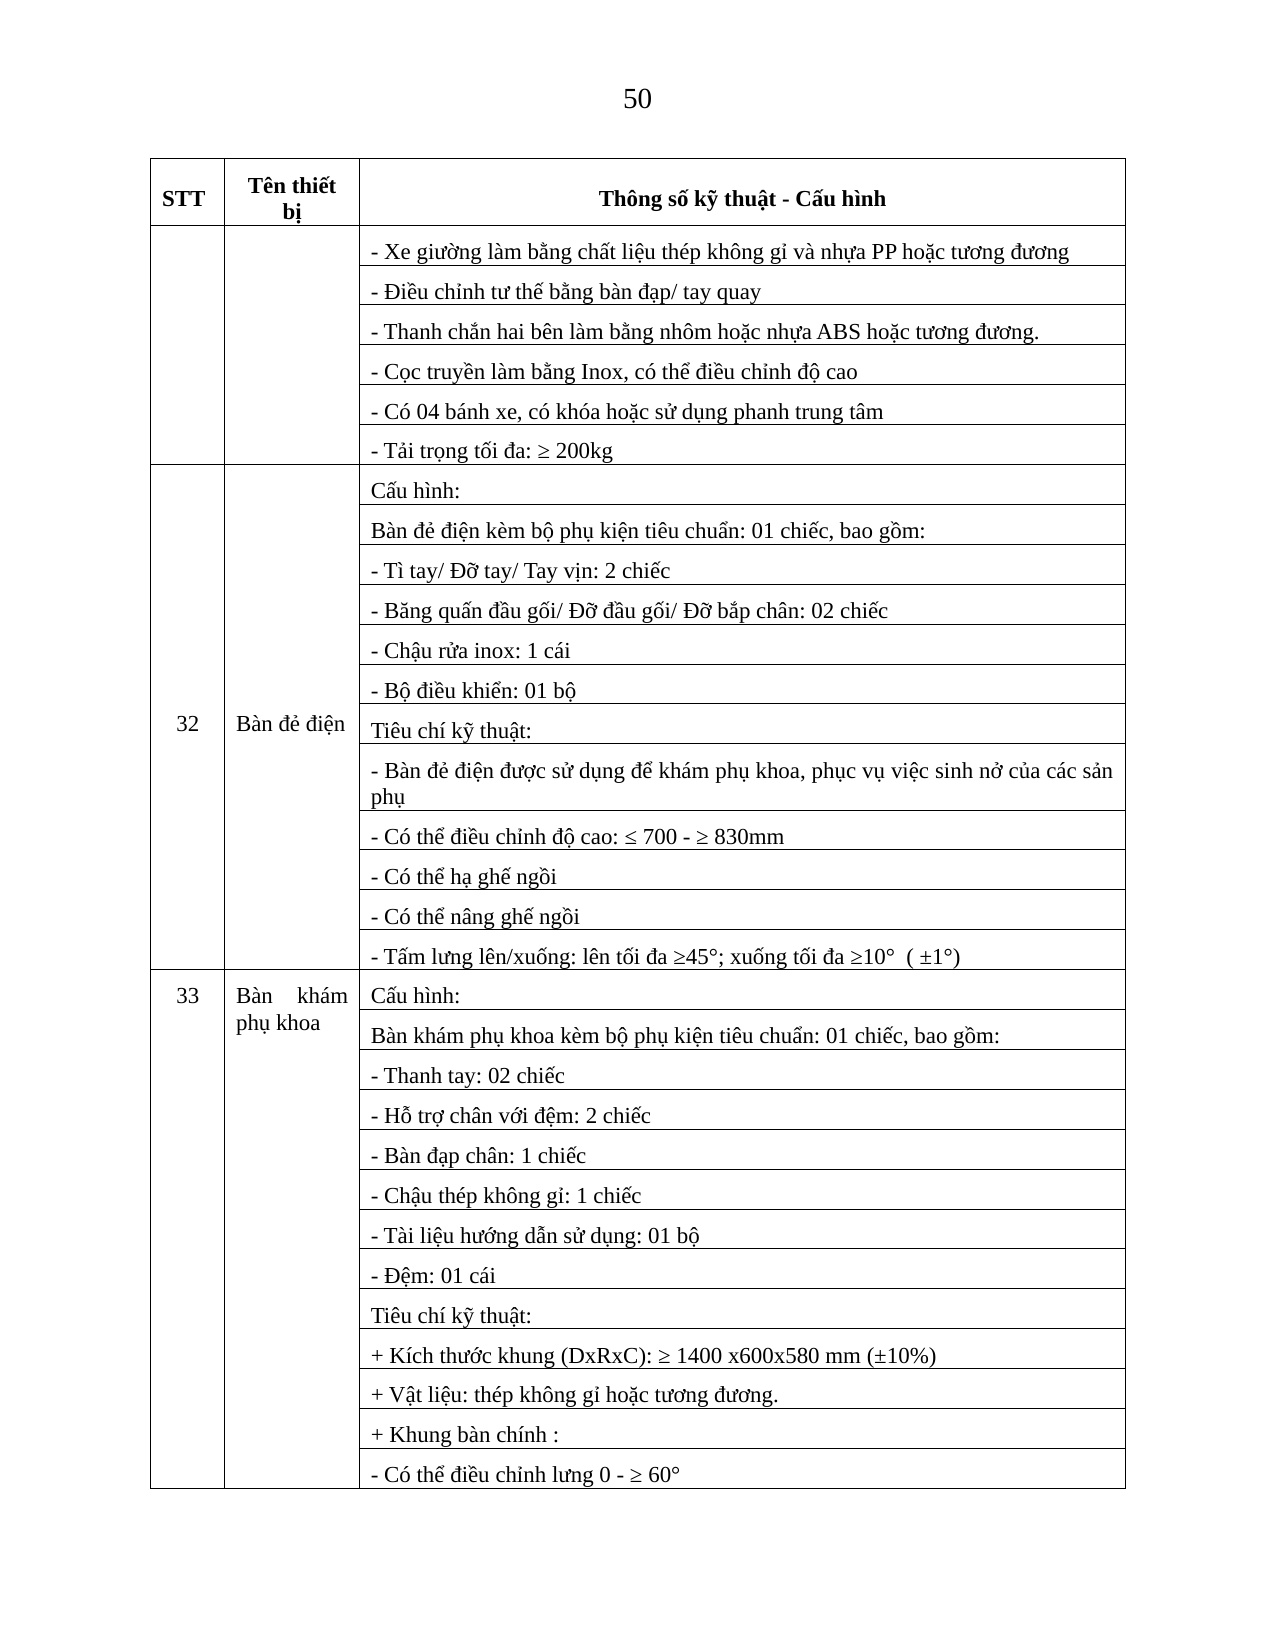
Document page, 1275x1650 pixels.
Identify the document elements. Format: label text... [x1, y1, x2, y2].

table_cell - Đệm: 01 cái [360, 1249, 1125, 1288]
table_cell Cấu hình: [360, 970, 1125, 1009]
table_cell - Tải trọng tối đa: ≥ 200kg [360, 425, 1125, 464]
table_header Tên thiết bị [225, 159, 359, 224]
table_cell - Thanh chắn hai bên làm bằng nhôm hoặc nhựa ABS hoặc tương đương. [360, 305, 1125, 344]
table_cell - Chậu thép không gỉ: 1 chiếc [360, 1170, 1125, 1208]
table_cell - Có 04 bánh xe, có khóa hoặc sử dụng phanh trung tâm [360, 385, 1125, 424]
table_cell - Bàn đẻ điện được sử dụng để khám phụ khoa, phục vụ việc sinh nở của các sản phụ [360, 744, 1125, 809]
table_cell Bàn khám phụ khoa [225, 970, 359, 1488]
table_cell - Có thể điều chỉnh lưng 0 - ≥ 60° [360, 1449, 1125, 1488]
table_cell + Vật liệu: thép không gỉ hoặc tương đương. [360, 1369, 1125, 1408]
table_cell - Có thể điều chỉnh độ cao: ≤ 700 - ≥ 830mm [360, 811, 1125, 849]
table_cell - Hỗ trợ chân với đệm: 2 chiếc [360, 1090, 1125, 1129]
table_cell Tiêu chí kỹ thuật: [360, 1289, 1125, 1328]
table_cell - Băng quấn đầu gối/ Đỡ đầu gối/ Đỡ bắp chân: 02 chiếc [360, 585, 1125, 623]
table_cell - Tấm lưng lên/xuống: lên tối đa ≥45°; xuống tối đa ≥10° ( ±1°) [360, 930, 1125, 969]
table_cell - Bàn đạp chân: 1 chiếc [360, 1130, 1125, 1168]
table_cell Bàn đẻ điện kèm bộ phụ kiện tiêu chuẩn: 01 chiếc, bao gồm: [360, 505, 1125, 544]
table_cell - Có thể hạ ghế ngồi [360, 850, 1125, 889]
table_cell - Có thể nâng ghế ngồi [360, 890, 1125, 929]
table_cell 33 [151, 970, 224, 1488]
table_cell - Tài liệu hướng dẫn sử dụng: 01 bộ [360, 1210, 1125, 1248]
table_header STT [151, 159, 224, 224]
table_cell - Điều chỉnh tư thế bằng bàn đạp/ tay quay [360, 266, 1125, 304]
table_cell - Tì tay/ Đỡ tay/ Tay vịn: 2 chiếc [360, 545, 1125, 584]
table_cell - Bộ điều khiển: 01 bộ [360, 665, 1125, 703]
table_cell Bàn đẻ điện [225, 465, 359, 969]
table_cell - Thanh tay: 02 chiếc [360, 1050, 1125, 1089]
table_cell - Xe giường làm bằng chất liệu thép không gỉ và nhựa PP hoặc tương đương [360, 226, 1125, 264]
table_cell Bàn khám phụ khoa kèm bộ phụ kiện tiêu chuẩn: 01 chiếc, bao gồm: [360, 1010, 1125, 1049]
table_cell Tiêu chí kỹ thuật: [360, 704, 1125, 743]
table_header Thông số kỹ thuật - Cấu hình [360, 159, 1125, 224]
table_cell Cấu hình: [360, 465, 1125, 504]
table_cell 32 [151, 465, 224, 969]
table_cell + Khung bàn chính : [360, 1409, 1125, 1448]
table_cell + Kích thước khung (DxRxC): ≥ 1400 x600x580 mm (±10%) [360, 1329, 1125, 1368]
table_cell - Cọc truyền làm bằng Inox, có thể điều chỉnh độ cao [360, 345, 1125, 384]
table_cell - Chậu rửa inox: 1 cái [360, 625, 1125, 663]
